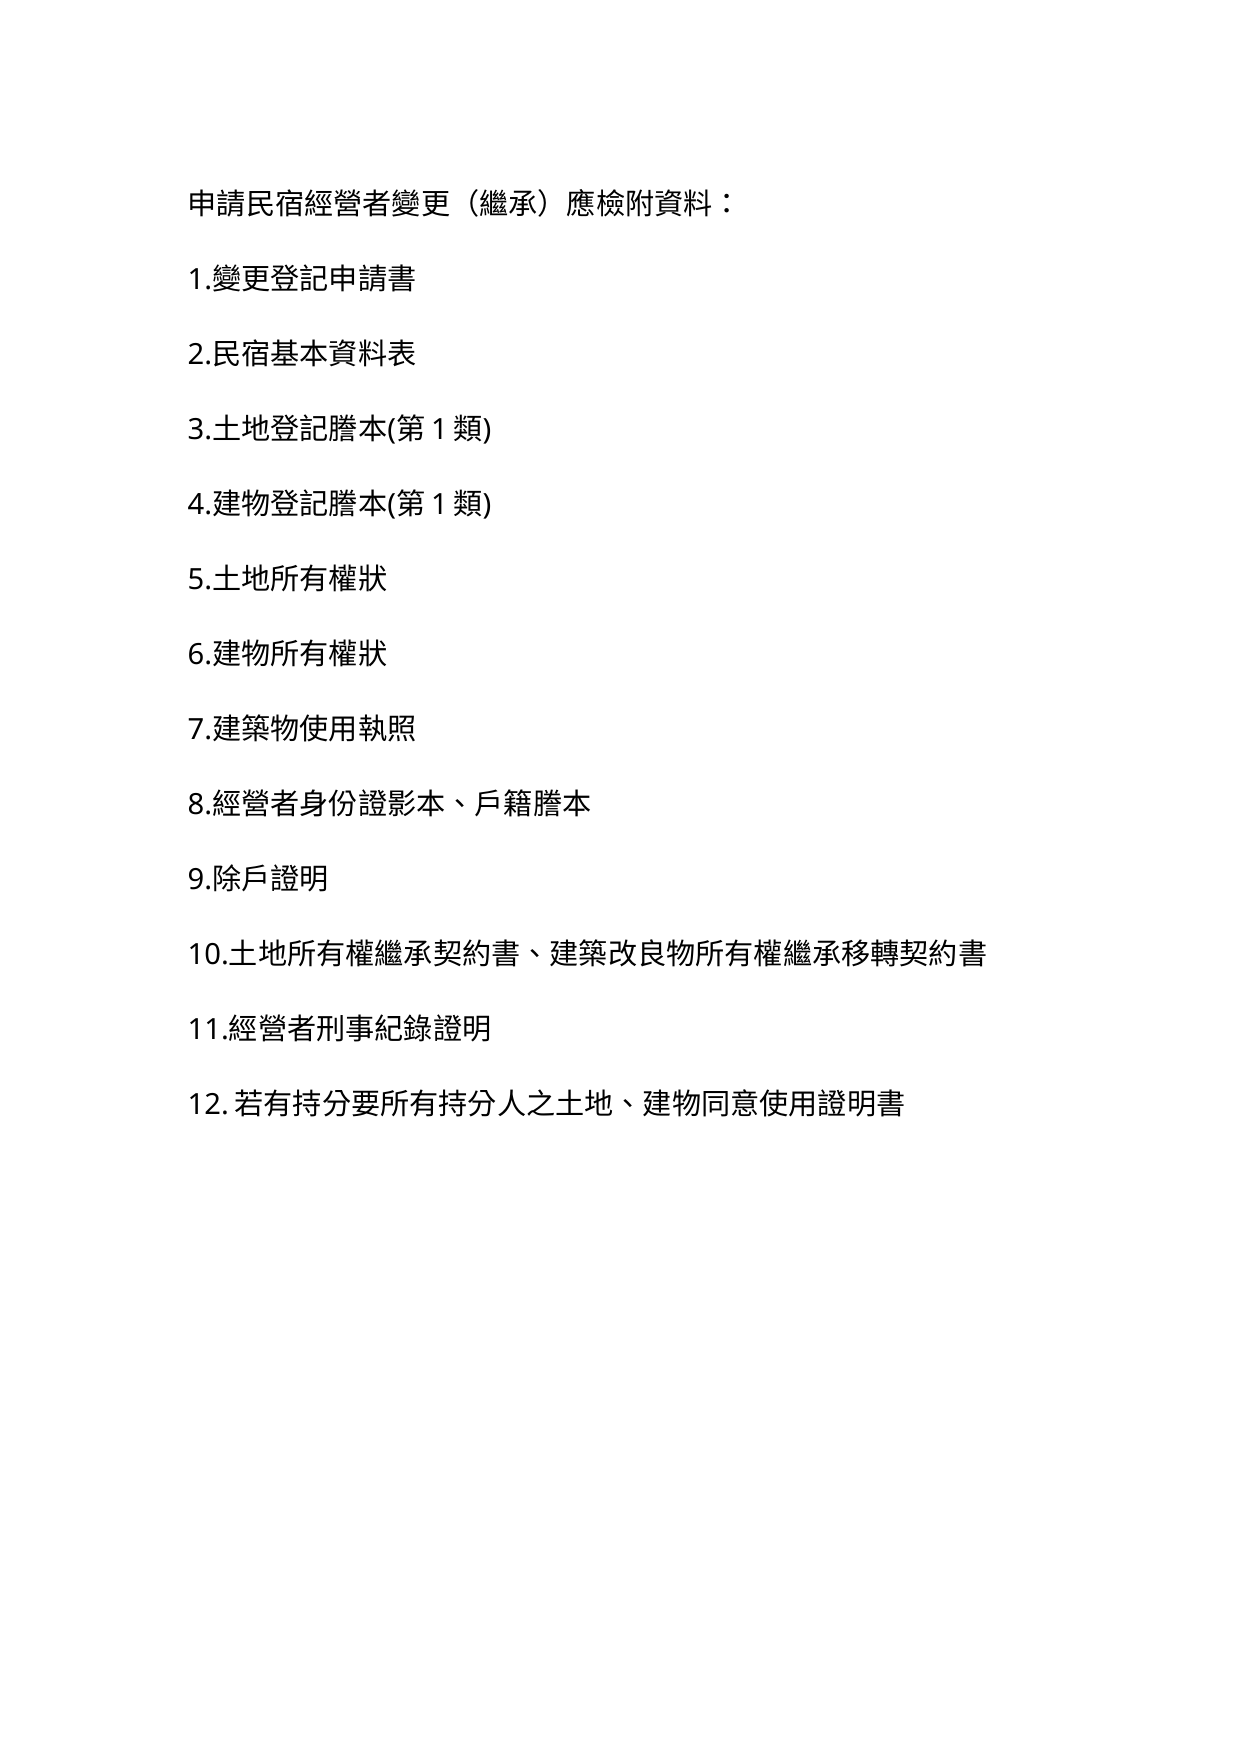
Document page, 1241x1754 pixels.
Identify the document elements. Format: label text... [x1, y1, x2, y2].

text 9.除戶證明 [187, 839, 1053, 914]
text 2.民宿基本資料表 [187, 314, 1053, 389]
text 3.土地登記謄本(第1類) [187, 389, 1053, 464]
text 10.土地所有權繼承契約書、建築改良物所有權繼承移轉契約書 [187, 914, 1053, 989]
text 12. 若有持分要所有持分人之土地、建物同意使用證明書 [187, 1064, 1053, 1139]
text 5.土地所有權狀 [187, 539, 1053, 614]
text 11.經營者刑事紀錄證明 [187, 989, 1053, 1064]
text 4.建物登記謄本(第1類) [187, 464, 1053, 539]
text 8.經營者身份證影本、戶籍謄本 [187, 764, 1053, 839]
text 6.建物所有權狀 [187, 614, 1053, 689]
text 7.建築物使用執照 [187, 689, 1053, 764]
text 申請民宿經營者變更（繼承）應檢附資料： [187, 164, 1053, 239]
text 1.變更登記申請書 [187, 239, 1053, 314]
